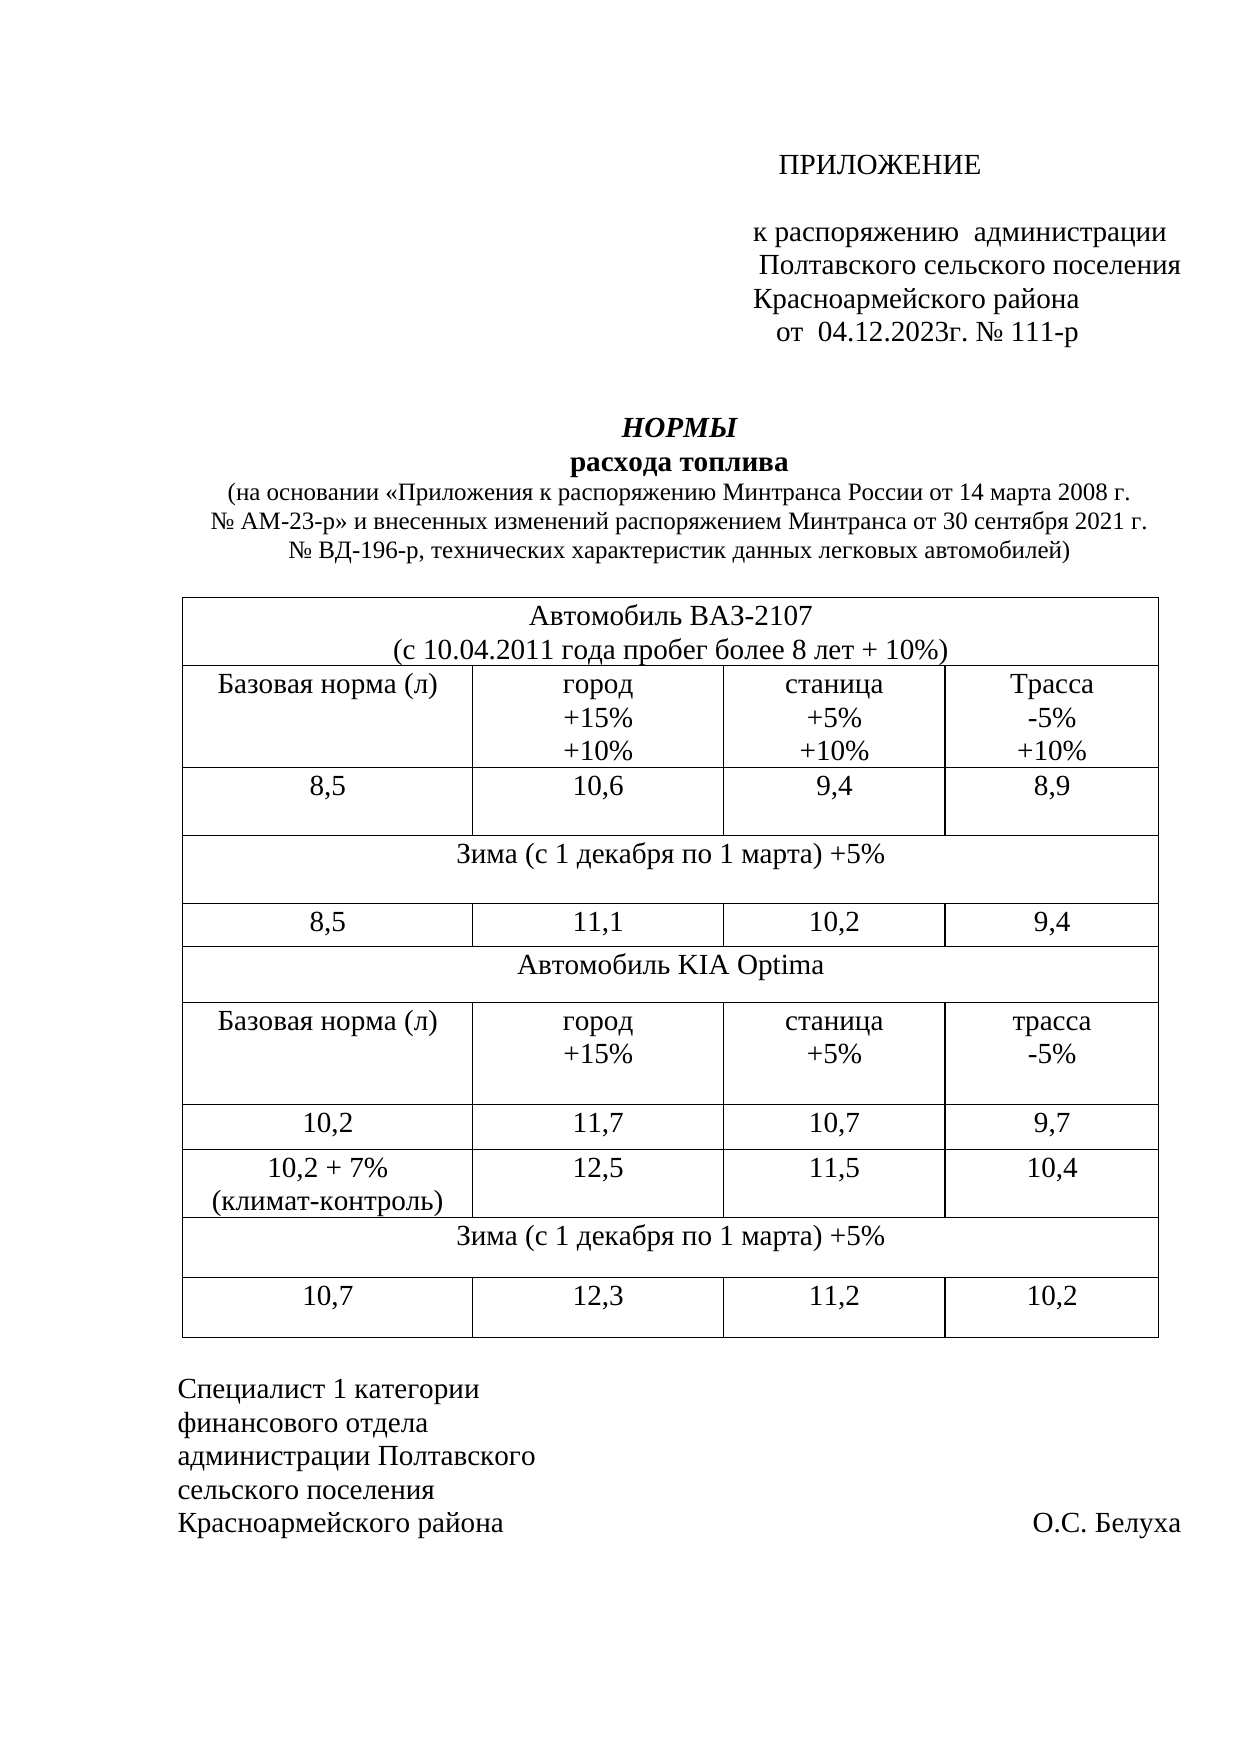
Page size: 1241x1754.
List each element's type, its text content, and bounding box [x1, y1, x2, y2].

text № АМ-23-р» и внесенных изменений распоряжением Минтранса от 30 сентября 2021 г. № ВД-196-р, технических характеристик данных легковых автомобилей) [177, 506, 1181, 564]
table_cell 11,1 [473, 904, 723, 946]
table_cell город +15% +10% [473, 666, 723, 767]
table_cell 10,2 [946, 1278, 1158, 1337]
table_cell 9,7 [946, 1105, 1158, 1149]
subtitle Красноармейского района [177, 281, 1181, 314]
table_cell станица +5% [724, 1003, 944, 1104]
subtitle Полтавского сельского поселения [177, 247, 1181, 281]
table_cell город +15% [473, 1003, 723, 1104]
table_cell 10,2 + 7% (климат-контроль) [183, 1150, 472, 1217]
table_cell 10,2 [724, 904, 944, 946]
table_cell Базовая норма (л) [183, 666, 472, 767]
table_cell 11,5 [724, 1150, 944, 1217]
table_cell Автомобиль KIA Optima [183, 947, 1158, 1002]
table_cell 12,5 [473, 1150, 723, 1217]
table_cell 10,7 [724, 1105, 944, 1149]
table_cell 9,4 [946, 904, 1158, 946]
table_cell 8,5 [183, 904, 472, 946]
text НОРМЫ [177, 410, 1181, 444]
table_cell 8,9 [946, 768, 1158, 835]
text Красноармейского района О.С. Белуха [177, 1506, 1181, 1539]
text (на основании «Приложения к распоряжению Минтранса России от 14 марта 2008 г. [177, 477, 1181, 506]
table_cell Базовая норма (л) [183, 1003, 472, 1104]
text от 04.12.2023г. № 111-р [177, 314, 1181, 348]
text расхода топлива [177, 444, 1181, 477]
table_cell 10,4 [946, 1150, 1158, 1217]
subtitle к распоряжению администрации [177, 214, 1181, 247]
text Специалист 1 категории [177, 1371, 1181, 1405]
table_cell станица +5% +10% [724, 666, 944, 767]
table_header Автомобиль ВАЗ-2107 (с 10.04.2011 года пробег более 8 лет + 10%) [183, 598, 1158, 665]
table_cell 9,4 [724, 768, 944, 835]
table_cell Трасса -5% +10% [946, 666, 1158, 767]
text сельского поселения [177, 1472, 1181, 1506]
text ПРИЛОЖЕНИЕ [177, 147, 1181, 180]
table_cell 11,7 [473, 1105, 723, 1149]
text администрации Полтавского [177, 1438, 1181, 1472]
table_cell 11,2 [724, 1278, 944, 1337]
text финансового отдела [177, 1405, 1181, 1438]
table_cell Зима (с 1 декабря по 1 марта) +5% [183, 836, 1158, 903]
table_cell 10,7 [183, 1278, 472, 1337]
table_cell 10,6 [473, 768, 723, 835]
table_cell 10,2 [183, 1105, 472, 1149]
table_cell трасса -5% [946, 1003, 1158, 1104]
table_cell 12,3 [473, 1278, 723, 1337]
table_cell Зима (с 1 декабря по 1 марта) +5% [183, 1218, 1158, 1277]
table_cell 8,5 [183, 768, 472, 835]
